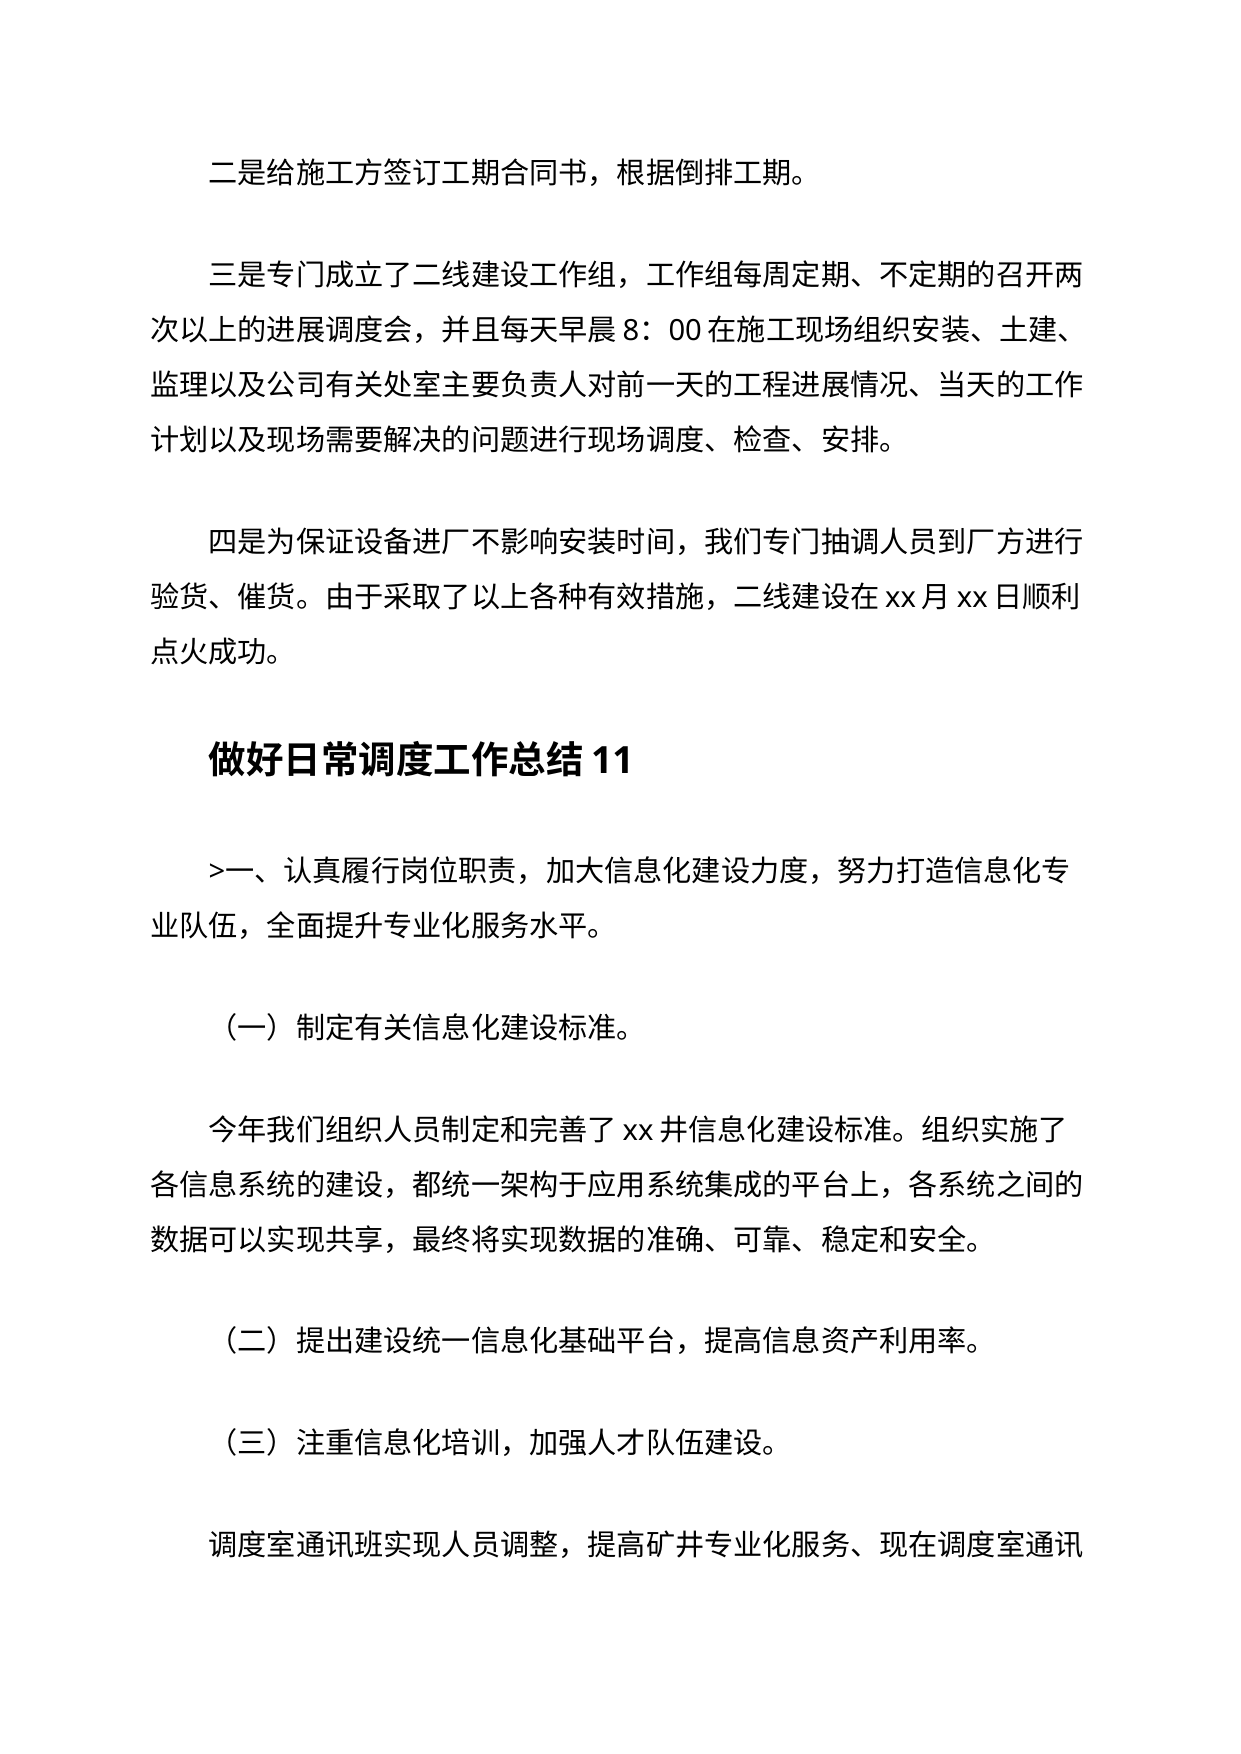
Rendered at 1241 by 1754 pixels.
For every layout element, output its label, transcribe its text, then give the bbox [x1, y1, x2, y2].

text 二是给施工方签订工期合同书，根据倒排工期。 [150, 150, 1090, 192]
text 三是专门成立了二线建设工作组，工作组每周定期、不定期的召开两次以上的进展调度会，并且每天早晨8：00在施工现场组织安装、土建、监理以及公司有关处室主要负责人对前一天的工程进展情况、当天的工作计划以及现场需要解决的问题进行现场调度、检查、安排。 [150, 252, 1090, 459]
text （一）制定有关信息化建设标准。 [150, 1004, 1090, 1047]
text 做好日常调度工作总结11 [150, 730, 1090, 784]
text 四是为保证设备进厂不影响安装时间，我们专门抽调人员到厂方进行验货、催货。由于采取了以上各种有效措施，二线建设在xx月xx日顺利点火成功。 [150, 518, 1090, 671]
text 今年我们组织人员制定和完善了xx井信息化建设标准。组织实施了各信息系统的建设，都统一架构于应用系统集成的平台上，各系统之间的数据可以实现共享，最终将实现数据的准确、可靠、稳定和安全。 [150, 1106, 1090, 1258]
text >一、认真履行岗位职责，加大信息化建设力度，努力打造信息化专业队伍，全面提升专业化服务水平。 [150, 848, 1090, 945]
text （二）提出建设统一信息化基础平台，提高信息资产利用率。 [150, 1318, 1090, 1360]
text （三）注重信息化培训，加强人才队伍建设。 [150, 1419, 1090, 1462]
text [150, 1521, 1090, 1564]
